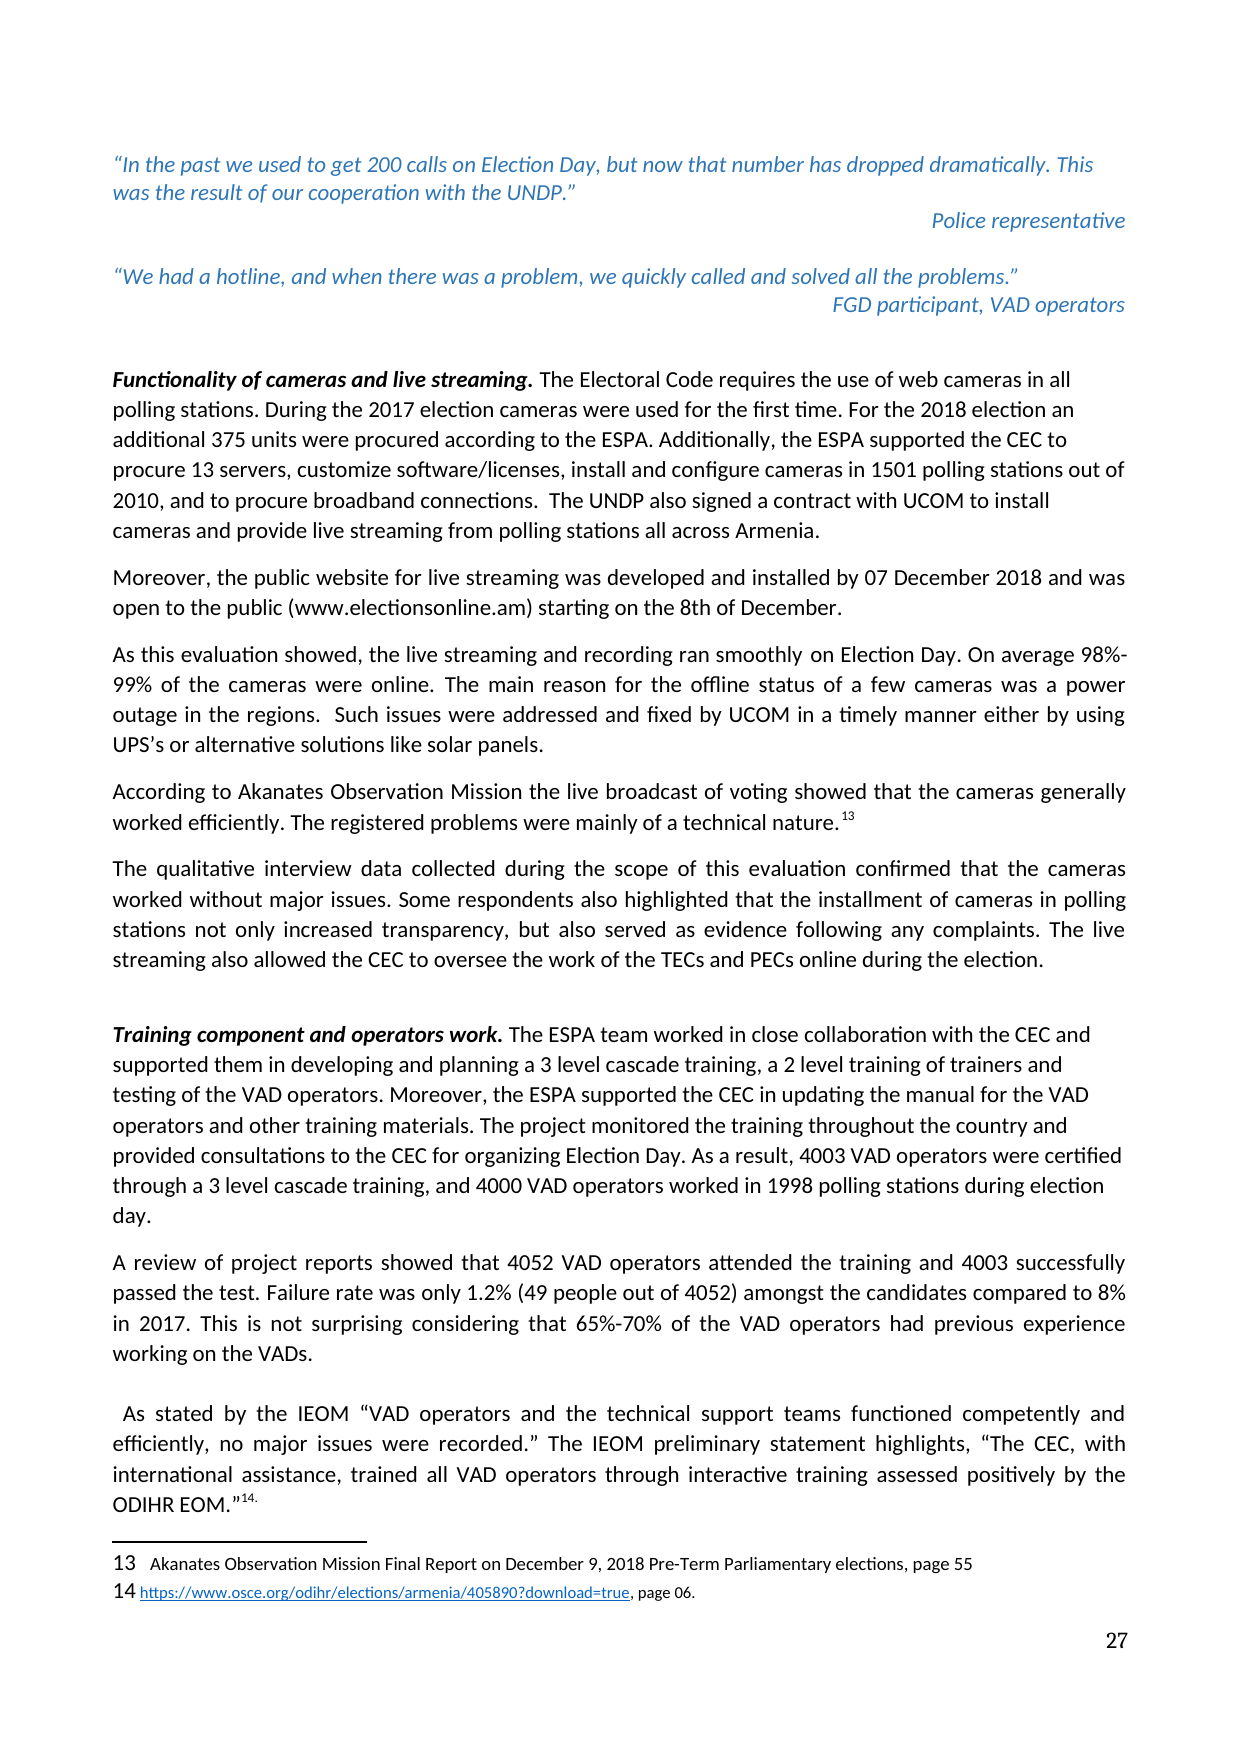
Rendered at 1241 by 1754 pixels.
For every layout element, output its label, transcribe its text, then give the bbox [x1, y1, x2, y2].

text According to Akanates Observation Mission the live broadcast of voting showed that the cameras generally worked efficiently. The registered problems were mainly of a technical nature. [112, 777, 1128, 836]
title “We had a hotline, and when there was a problem, we quickly called and solved all the problems.” [112, 262, 1128, 290]
text A review of project reports showed that 4052 VAD operators attended the training and 4003 successfully passed the test. Failure rate was only 1.2% (49 people out of 4052) amongst the candidates compared to 8% in 2017. This is not surprising considering that 65%-70% of the VAD operators had previous experience working on the VADs. [112, 1248, 1128, 1367]
text As this evaluation showed, the live streaming and recording ran smoothly on Election Day. On average 98%-99% of the cameras were online. The main reason for the offline status of a few cameras was a power outage in the regions. Such issues were addressed and fixed by UCOM in a timely manner either by using UPS’s or alternative solutions like solar panels. [112, 640, 1128, 759]
title “In the past we used to get 200 calls on Election Day, but now that number has dropped dramatically. This was the result of our cooperation with the UNDP.” [112, 150, 1128, 206]
title FGD participant, VAD operators [112, 290, 1128, 318]
text Training component and operators work. The ESPA team worked in close collaboration with the CEC and supported them in developing and planning a 3 level cascade training, a 2 level training of trainers and testing of the VAD operators. Moreover, the ESPA supported the CEC in updating the manual for the VAD operators and other training materials. The project monitored the training throughout the country and provided consultations to the CEC for organizing Election Day. As a result, 4003 VAD operators were certified through a 3 level cascade training, and 4000 VAD operators worked in 1998 polling stations during election day. [112, 1020, 1128, 1229]
text Functionality of cameras and live streaming. The Electoral Code requires the use of web cameras in all polling stations. During the 2017 election cameras were used for the first time. For the 2018 election an additional 375 units were procured according to the ESPA. Additionally, the ESPA supported the CEC to procure 13 servers, customize software/licenses, install and configure cameras in 1501 polling stations out of 2010, and to procure broadband connections. The UNDP also signed a contract with UCOM to install cameras and provide live streaming from polling stations all across Armenia. [112, 365, 1128, 544]
text As stated by the IEOM “VAD operators and the technical support teams functioned competently and efficiently, no major issues were recorded.” The IEOM preliminary statement highlights, “The CEC, with international assistance, trained all VAD operators through interactive training assessed positively by the ODIHR EOM.”. [112, 1399, 1128, 1518]
title Police representative [112, 206, 1128, 234]
text Moreover, the public website for live streaming was developed and installed by 07 December 2018 and was open to the public (www.electionsonline.am) starting on the 8th of December. [112, 563, 1128, 621]
text The qualitative interview data collected during the scope of this evaluation confirmed that the cameras worked without major issues. Some respondents also highlighted that the installment of cameras in polling stations not only increased transparency, but also served as evidence following any complaints. The live streaming also allowed the CEC to oversee the work of the TECs and PECs online during the election. [112, 854, 1128, 973]
